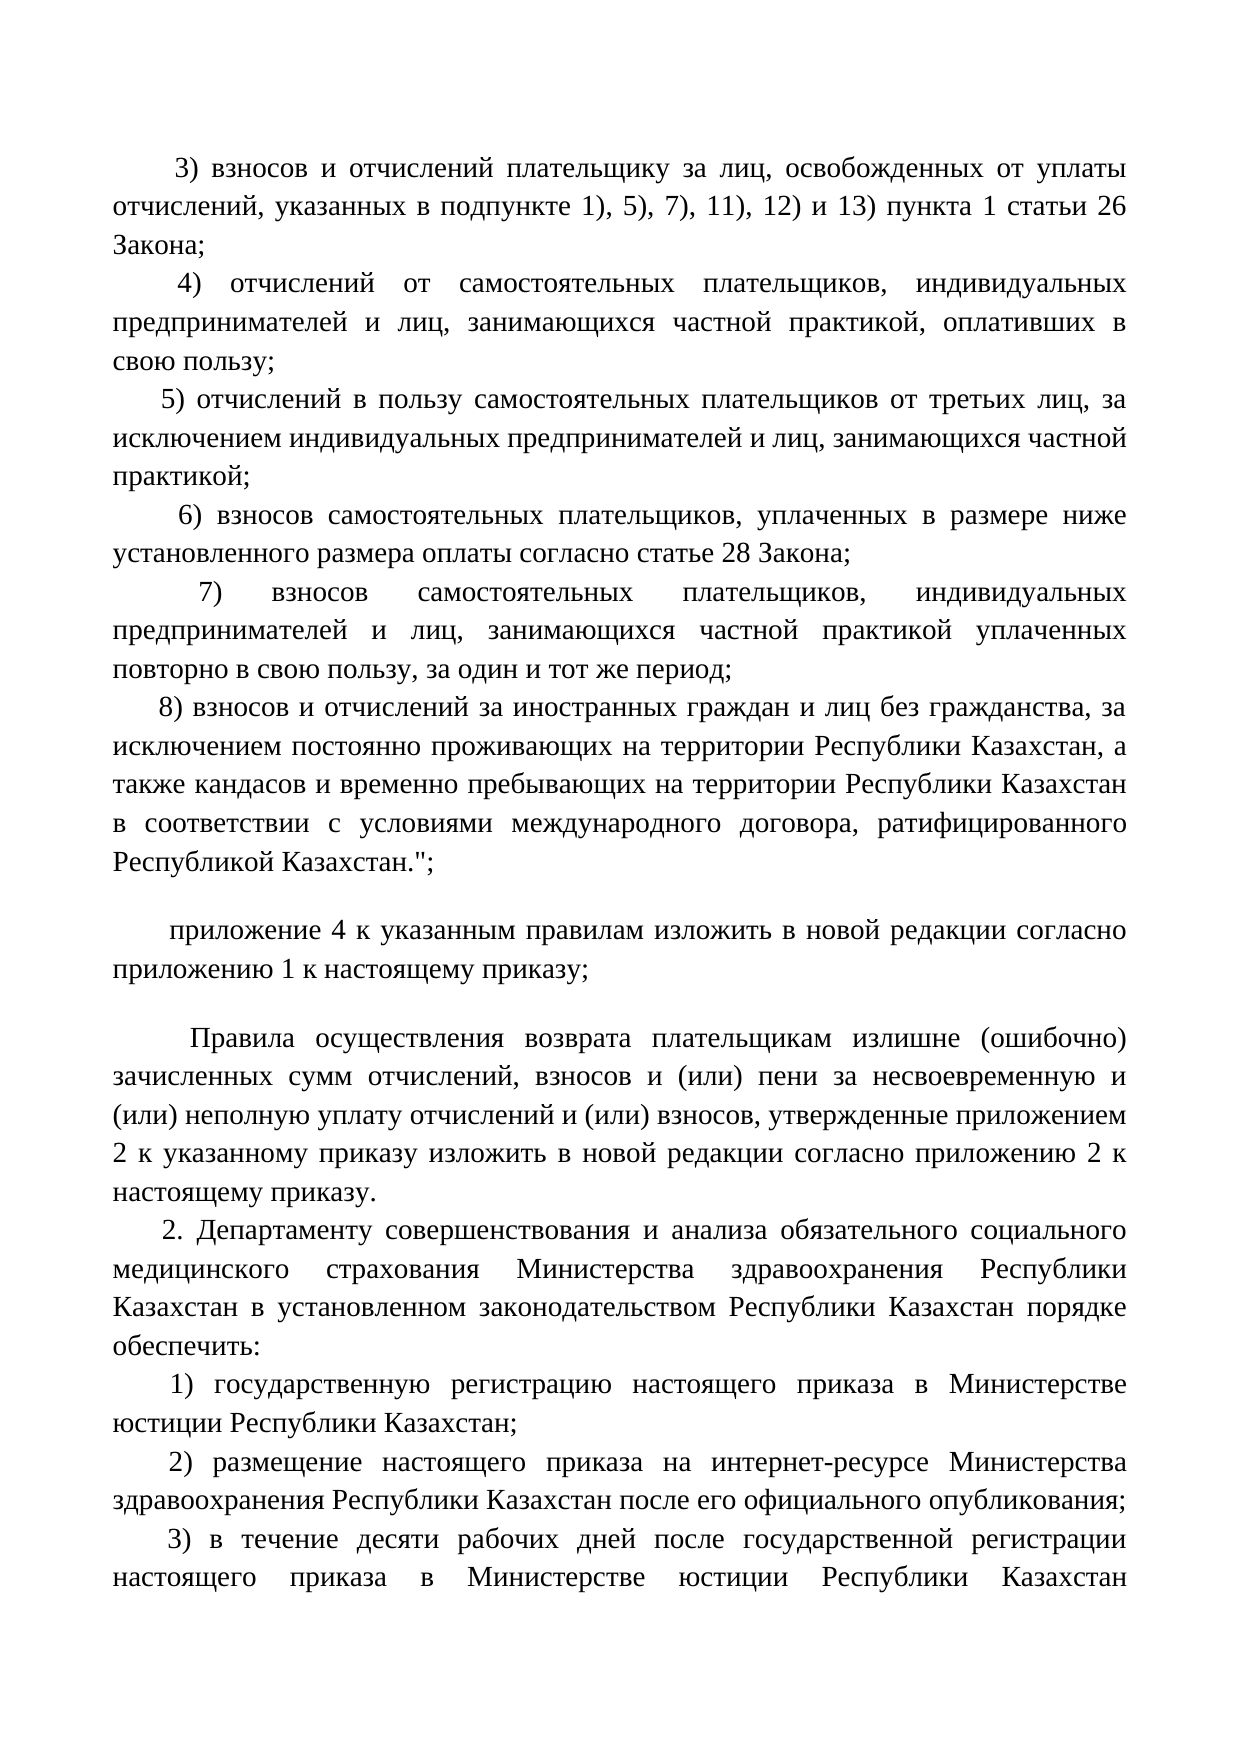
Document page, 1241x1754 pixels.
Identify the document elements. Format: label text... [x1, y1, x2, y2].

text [112, 1521, 1128, 1593]
text 4) отчислений от самостоятельных плательщиков, индивидуальных предпринимателей и лиц, занимающихся частной практикой, оплативших в свою пользу; [112, 266, 1128, 376]
text 8) взносов и отчислений за иностранных граждан и лиц без гражданства, за исключением постоянно проживающих на территории Республики Казахстан, а также кандасов и временно пребывающих на территории Республики Казахстан в соответствии с условиями международного договора, ратифицированного Республикой Казахстан."; [112, 689, 1128, 877]
text 2. Департаменту совершенствования и анализа обязательного социального медицинского страхования Министерства здравоохранения Республики Казахстан в установленном законодательством Республики Казахстан порядке обеспечить: [112, 1212, 1128, 1362]
text 7) взносов самостоятельных плательщиков, индивидуальных предпринимателей и лиц, занимающихся частной практикой уплаченных повторно в свою пользу, за один и тот же период; [112, 574, 1128, 684]
text 5) отчислений в пользу самостоятельных плательщиков от третьих лиц, за исключением индивидуальных предпринимателей и лиц, занимающихся частной практикой; [112, 381, 1128, 492]
text приложение 4 к указанным правилам изложить в новой редакции согласно приложению 1 к настоящему приказу; [112, 912, 1128, 984]
text 2) размещение настоящего приказа на интернет-ресурсе Министерства здравоохранения Республики Казахстан после его официального опубликования; [112, 1444, 1128, 1516]
text Правила осуществления возврата плательщикам излишне (ошибочно) зачисленных сумм отчислений, взносов и (или) пени за несвоевременную и (или) неполную уплату отчислений и (или) взносов, утвержденные приложением 2 к указанному приказу изложить в новой редакции согласно приложению 2 к настоящему приказу. [112, 1020, 1128, 1207]
text 6) взносов самостоятельных плательщиков, уплаченных в размере ниже установленного размера оплаты согласно статье 28 Закона; [112, 497, 1128, 569]
text 1) государственную регистрацию настоящего приказа в Министерстве юстиции Республики Казахстан; [112, 1367, 1128, 1439]
text 3) взносов и отчислений плательщику за лиц, освобожденных от уплаты отчислений, указанных в подпункте 1), 5), 7), 11), 12) и 13) пункта 1 статьи 26 Закона; [112, 150, 1128, 261]
